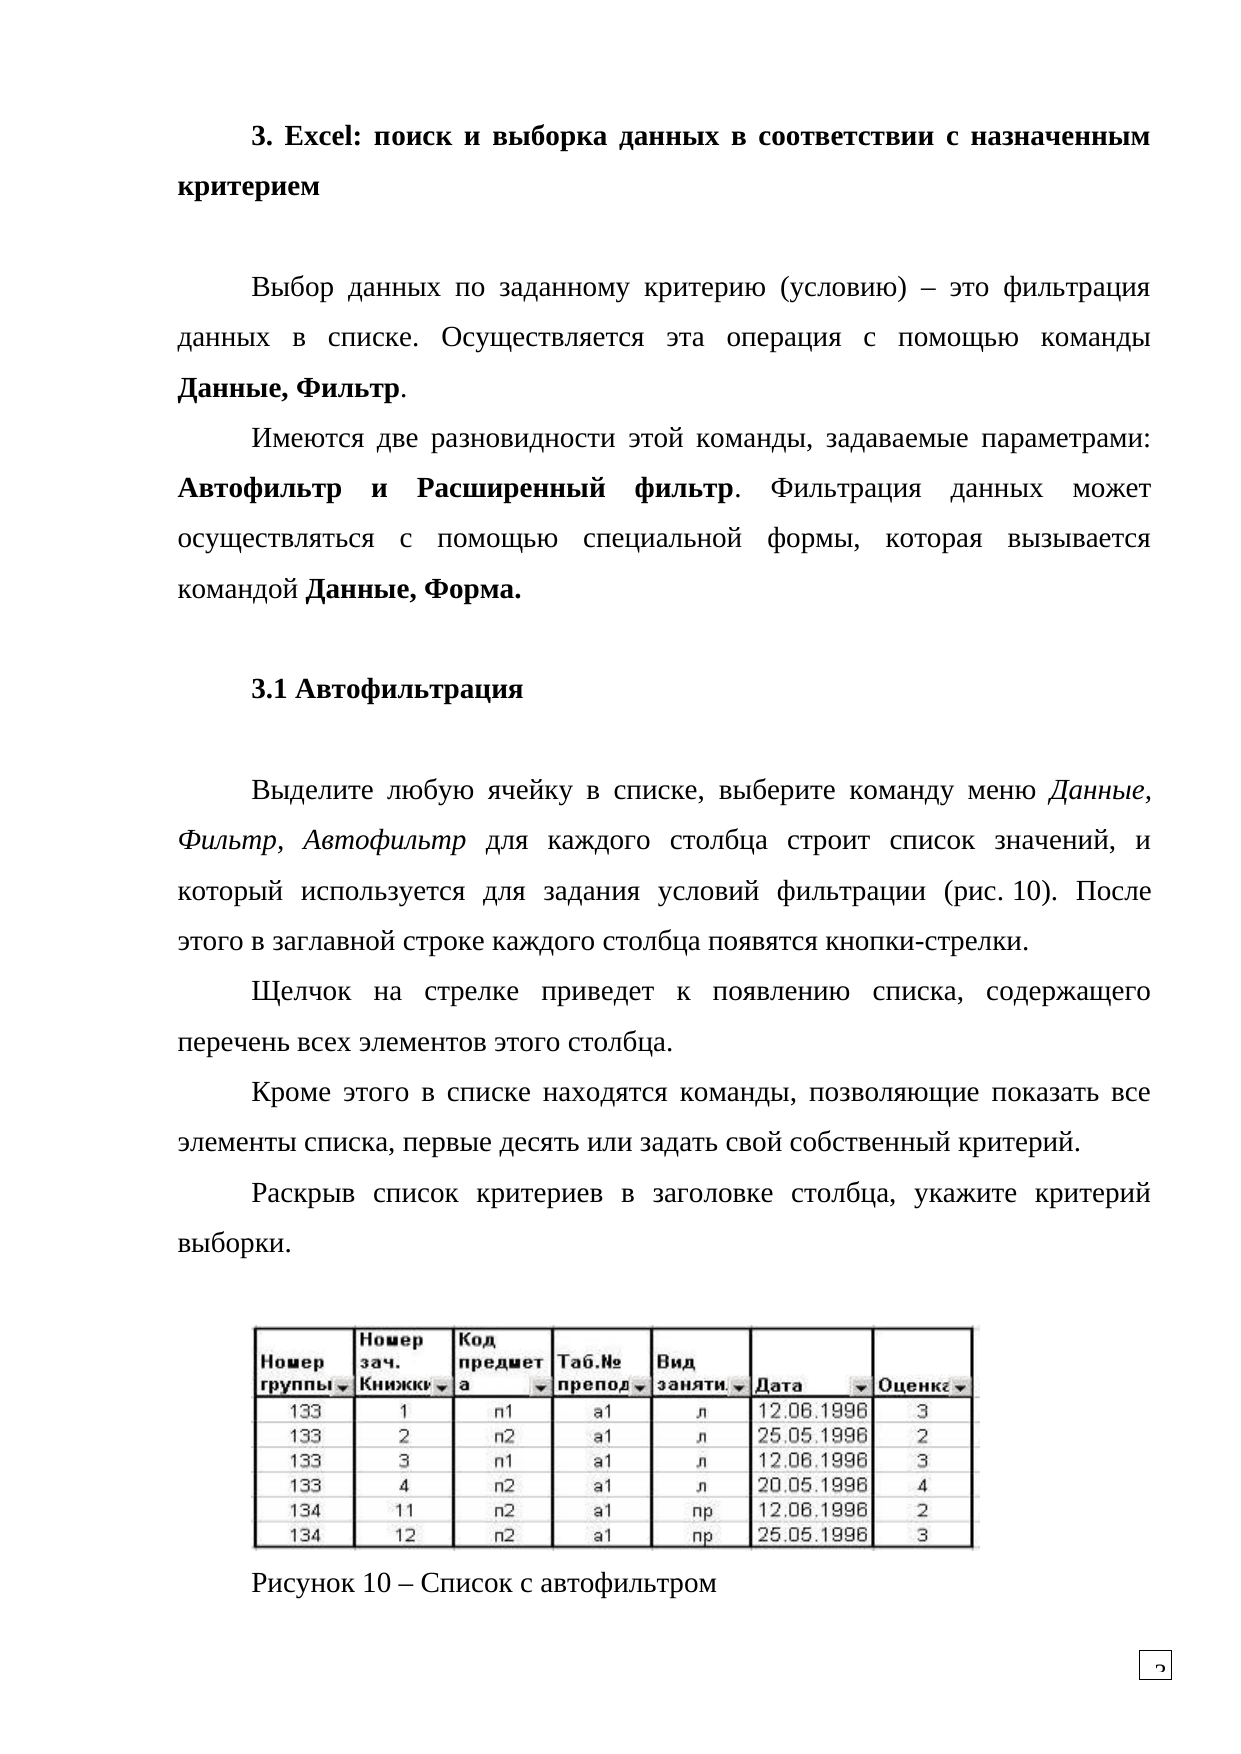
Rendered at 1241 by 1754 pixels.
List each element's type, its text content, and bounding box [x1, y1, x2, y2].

text Выделите любую ячейку в списке, выберите команду меню Данные, Фильтр, Автофильтр для каждого столбца строит список значений, и который используется для задания условий фильтрации (рис. 10). После этого в заглавной строке каждого столбца появятся кнопки-стрелки. [177, 772, 1152, 957]
text Щелчок на стрелке приведет к появлению списка, содержащего перечень всех элементов этого столбца. [177, 973, 1152, 1057]
text 3.1 Автофильтрация [177, 672, 1152, 705]
text Выбор данных по заданному критерию (условию) – это фильтрация данных в списке. Осуществляется эта операция с помощью команды Данные, Фильтр. [177, 269, 1152, 403]
text 3. Excel: поиск и выборка данных в соответствии с назначенным критерием [177, 118, 1152, 202]
picture [251, 1325, 980, 1551]
text Рисунок 10 – Список с автофильтром [177, 1565, 1152, 1599]
text Имеются две разновидности этой команды, задаваемые параметрами: Автофильтр и Расширенный фильтр. Фильтрация данных может осуществляться с помощью специальной формы, которая вызывается командой Данные, Форма. [177, 420, 1152, 604]
text Раскрыв список критериев в заголовке столбца, укажите критерий выборки. [177, 1175, 1152, 1258]
text Кроме этого в списке находятся команды, позволяющие показать все элементы списка, первые десять или задать свой собственный критерий. [177, 1074, 1152, 1158]
